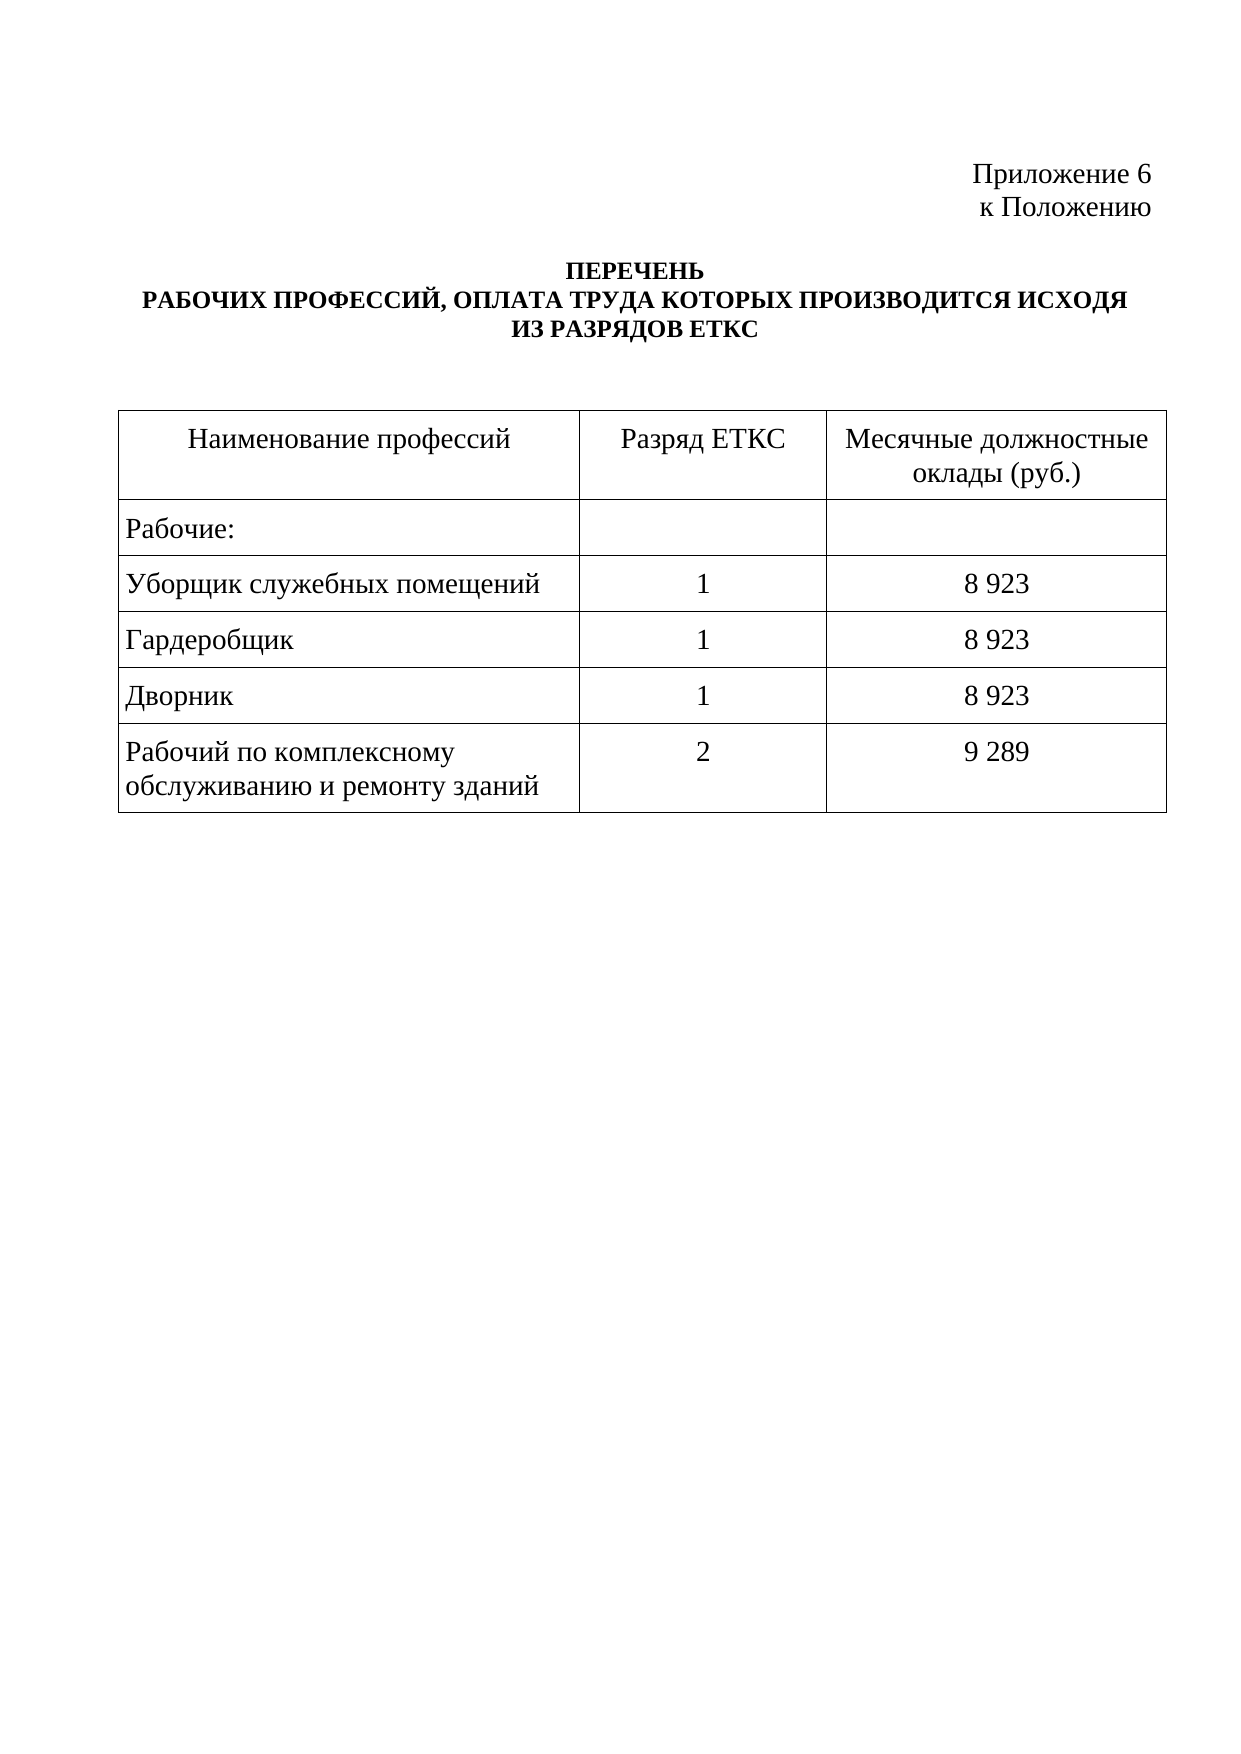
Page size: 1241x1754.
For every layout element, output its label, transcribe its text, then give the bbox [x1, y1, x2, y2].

table_cell 8 923 [827, 668, 1166, 722]
table_cell 1 [580, 612, 826, 667]
table_header Месячные должностные оклады (руб.) [827, 411, 1166, 499]
title ИЗ РАЗРЯДОВ ЕТКС [118, 314, 1152, 343]
table_cell 2 [580, 724, 826, 812]
title ПЕРЕЧЕНЬ [118, 256, 1152, 285]
table_cell Рабочий по комплексному обслуживанию и ремонту зданий [119, 724, 579, 812]
table_cell Гардеробщик [119, 612, 579, 667]
text Приложение 6 [118, 156, 1152, 189]
table_cell 1 [580, 556, 826, 611]
table_cell Уборщик служебных помещений [119, 556, 579, 611]
table_header Наименование профессий [119, 411, 579, 499]
title РАБОЧИХ ПРОФЕССИЙ, ОПЛАТА ТРУДА КОТОРЫХ ПРОИЗВОДИТСЯ ИСХОДЯ [118, 285, 1152, 314]
table_cell Дворник [119, 668, 579, 722]
table_cell 9 289 [827, 724, 1166, 812]
table_cell Рабочие: [119, 500, 579, 555]
table_cell 8 923 [827, 612, 1166, 667]
table_cell [827, 500, 1166, 555]
table_cell 1 [580, 668, 826, 722]
table_header Разряд ЕТКС [580, 411, 826, 499]
table_cell 8 923 [827, 556, 1166, 611]
text к Положению [118, 189, 1152, 223]
table_cell [580, 500, 826, 555]
